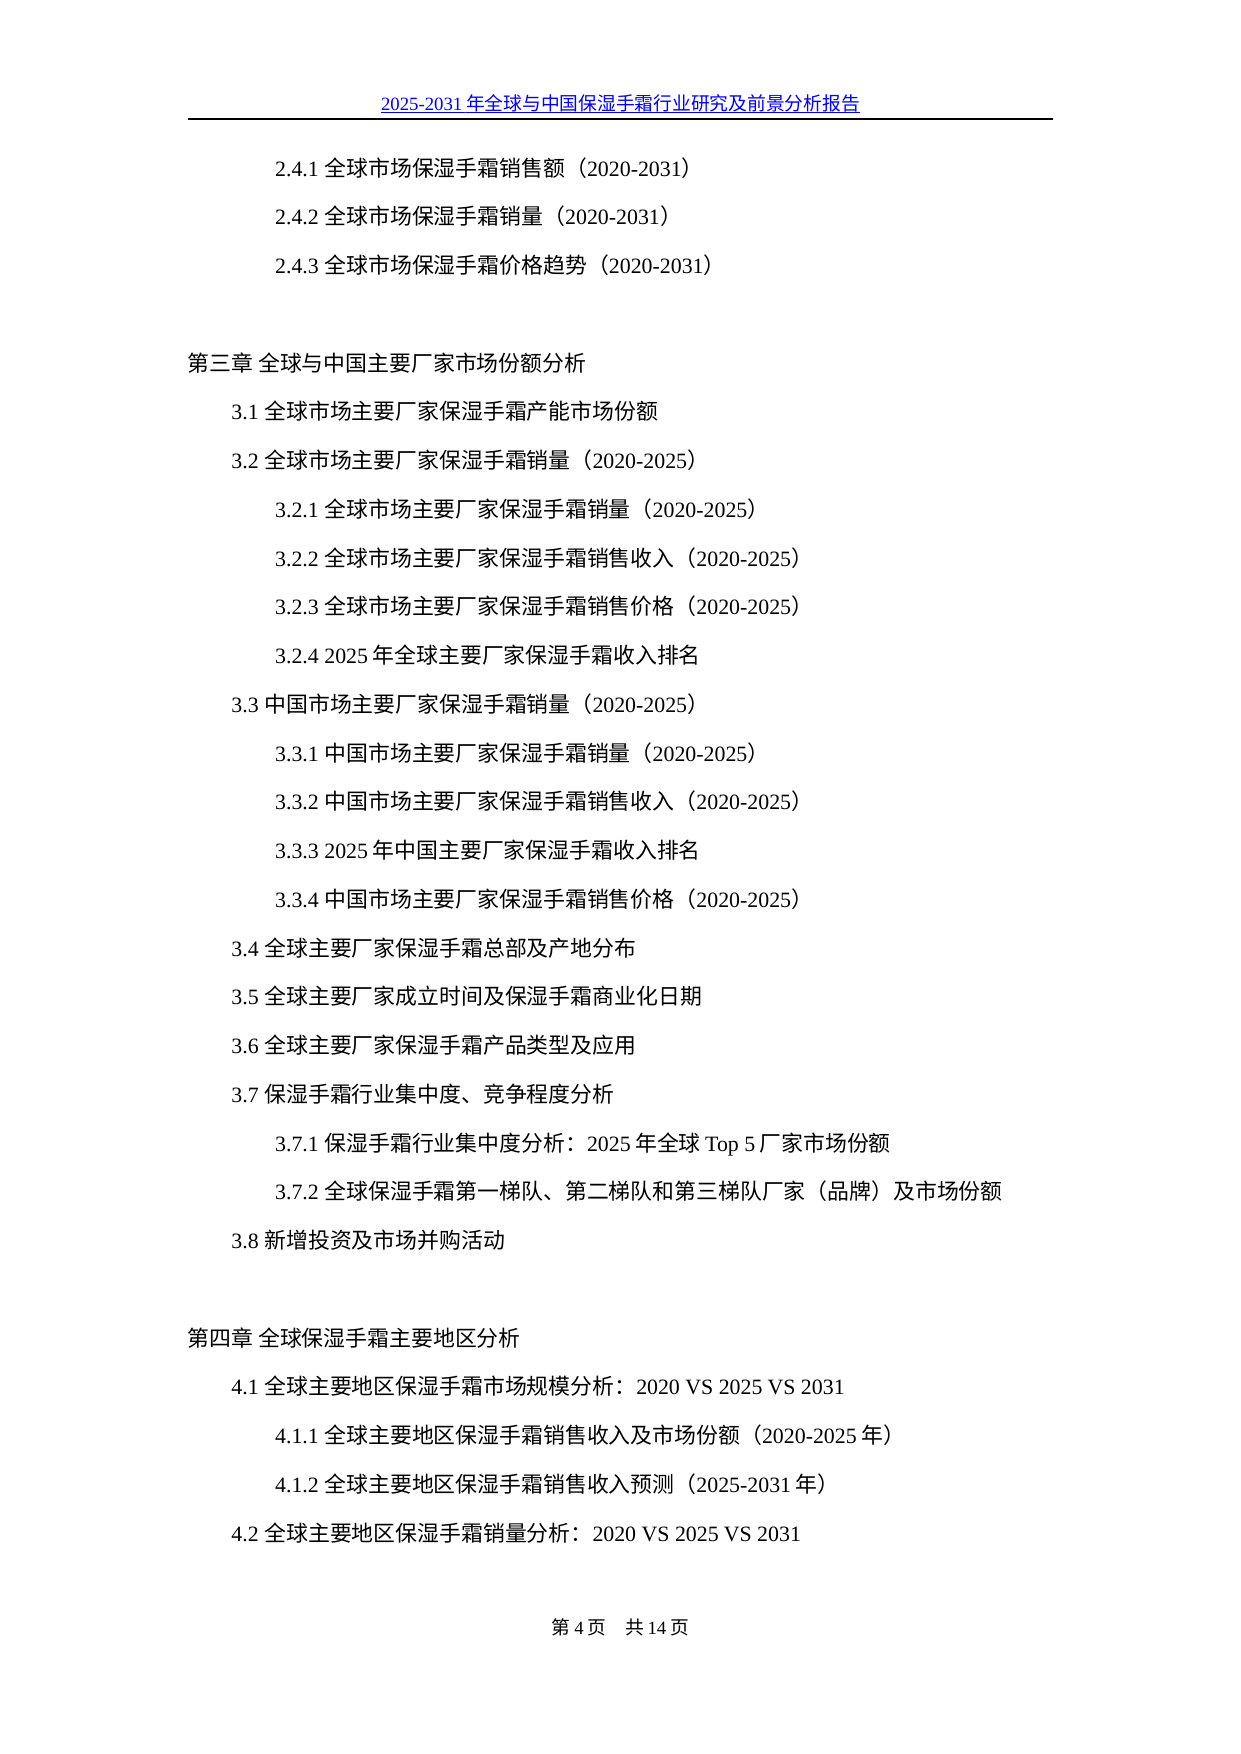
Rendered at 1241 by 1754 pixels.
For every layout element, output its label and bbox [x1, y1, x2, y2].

text [187, 150, 1053, 1548]
